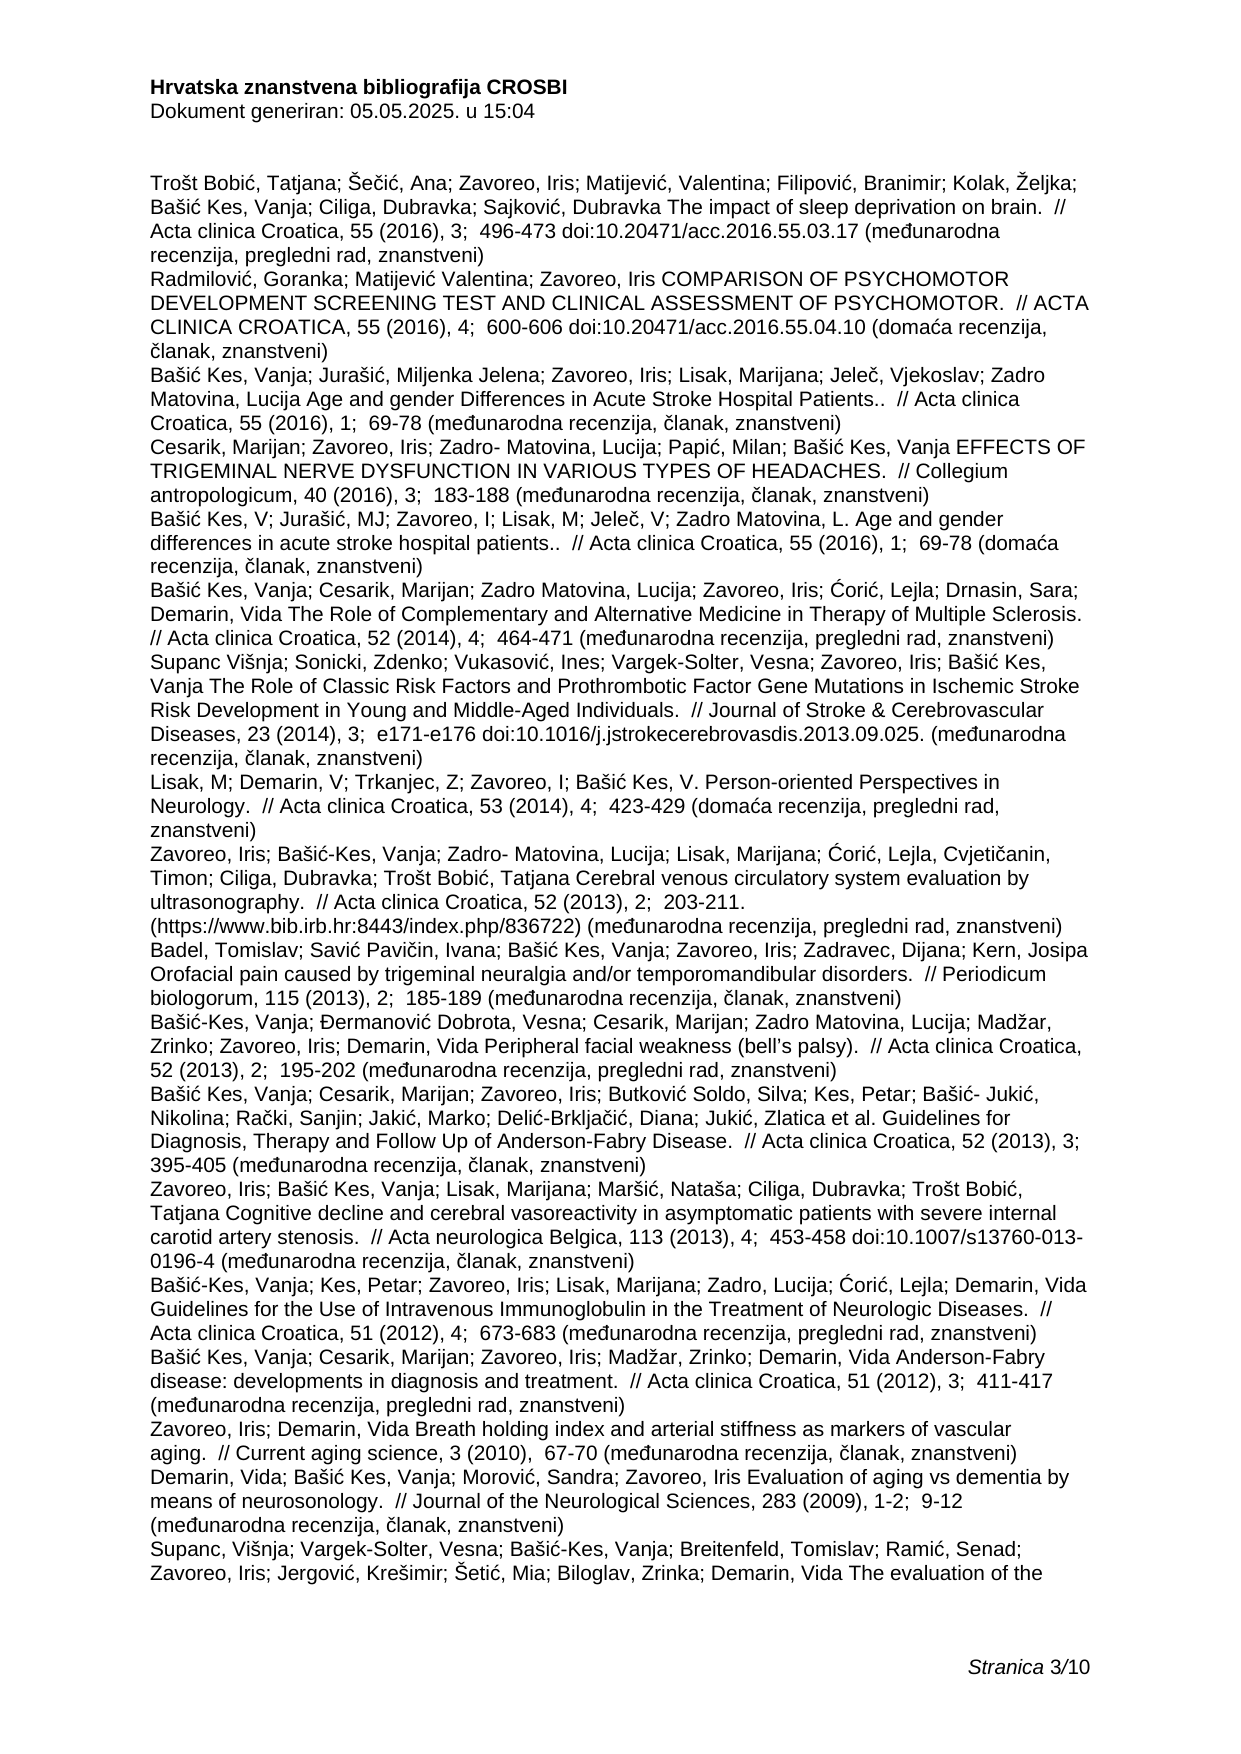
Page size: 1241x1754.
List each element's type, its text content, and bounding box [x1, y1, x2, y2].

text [150, 1537, 1090, 1584]
text Bašić Kes, Vanja; Cesarik, Marijan; Zadro Matovina, Lucija; Zavoreo, Iris; Ćorić, Lejla; Drnasin, Sara; Demarin, Vida [150, 578, 1090, 650]
text Bašić Kes, Vanja; Jurašić, Miljenka Jelena; Zavoreo, Iris; Lisak, Marijana; Jeleč, Vjekoslav; Zadro Matovina, Lucija [150, 363, 1090, 434]
text Bašić Kes, Vanja; Cesarik, Marijan; Zavoreo, Iris; Butković Soldo, Silva; Kes, Petar; Bašić- Jukić, Nikolina; Rački, Sanjin; Jakić, Marko; Delić-Brkljačić, Diana; Jukić, Zlatica et al. [150, 1081, 1090, 1177]
text Badel, Tomislav; Savić Pavičin, Ivana; Bašić Kes, Vanja; Zavoreo, Iris; Zadravec, Dijana; Kern, Josipa [150, 938, 1090, 1009]
text Demarin, Vida; Bašić Kes, Vanja; Morović, Sandra; Zavoreo, Iris [150, 1465, 1090, 1537]
text Supanc Višnja; Sonicki, Zdenko; Vukasović, Ines; Vargek-Solter, Vesna; Zavoreo, Iris; Bašić Kes, Vanja [150, 650, 1090, 770]
text Bašić Kes, Vanja; Cesarik, Marijan; Zavoreo, Iris; Madžar, Zrinko; Demarin, Vida [150, 1345, 1090, 1417]
text Radmilović, Goranka; Matijević Valentina; Zavoreo, Iris [150, 267, 1090, 363]
text Bašić Kes, V; Jurašić, MJ; Zavoreo, I; Lisak, M; Jeleč, V; Zadro Matovina, L. [150, 506, 1090, 578]
text Cesarik, Marijan; Zavoreo, Iris; Zadro- Matovina, Lucija; Papić, Milan; Bašić Kes, Vanja [150, 434, 1090, 506]
text Bašić-Kes, Vanja; Kes, Petar; Zavoreo, Iris; Lisak, Marijana; Zadro, Lucija; Ćorić, Lejla; Demarin, Vida [150, 1273, 1090, 1345]
text Zavoreo, Iris; Bašić Kes, Vanja; Lisak, Marijana; Maršić, Nataša; Ciliga, Dubravka; Trošt Bobić, Tatjana [150, 1177, 1090, 1273]
text Trošt Bobić, Tatjana; Šečić, Ana; Zavoreo, Iris; Matijević, Valentina; Filipović, Branimir; Kolak, Željka; Bašić Kes, Vanja; Ciliga, Dubravka; Sajković, Dubravka [150, 171, 1090, 267]
text Zavoreo, Iris; Bašić-Kes, Vanja; Zadro- Matovina, Lucija; Lisak, Marijana; Ćorić, Lejla, Cvjetičanin, Timon; Ciliga, Dubravka; Trošt Bobić, Tatjana [150, 842, 1090, 938]
text Lisak, M; Demarin, V; Trkanjec, Z; Zavoreo, I; Bašić Kes, V. [150, 770, 1090, 842]
text Zavoreo, Iris; Demarin, Vida [150, 1417, 1090, 1465]
text Bašić-Kes, Vanja; Đermanović Dobrota, Vesna; Cesarik, Marijan; Zadro Matovina, Lucija; Madžar, Zrinko; Zavoreo, Iris; Demarin, Vida [150, 1009, 1090, 1081]
